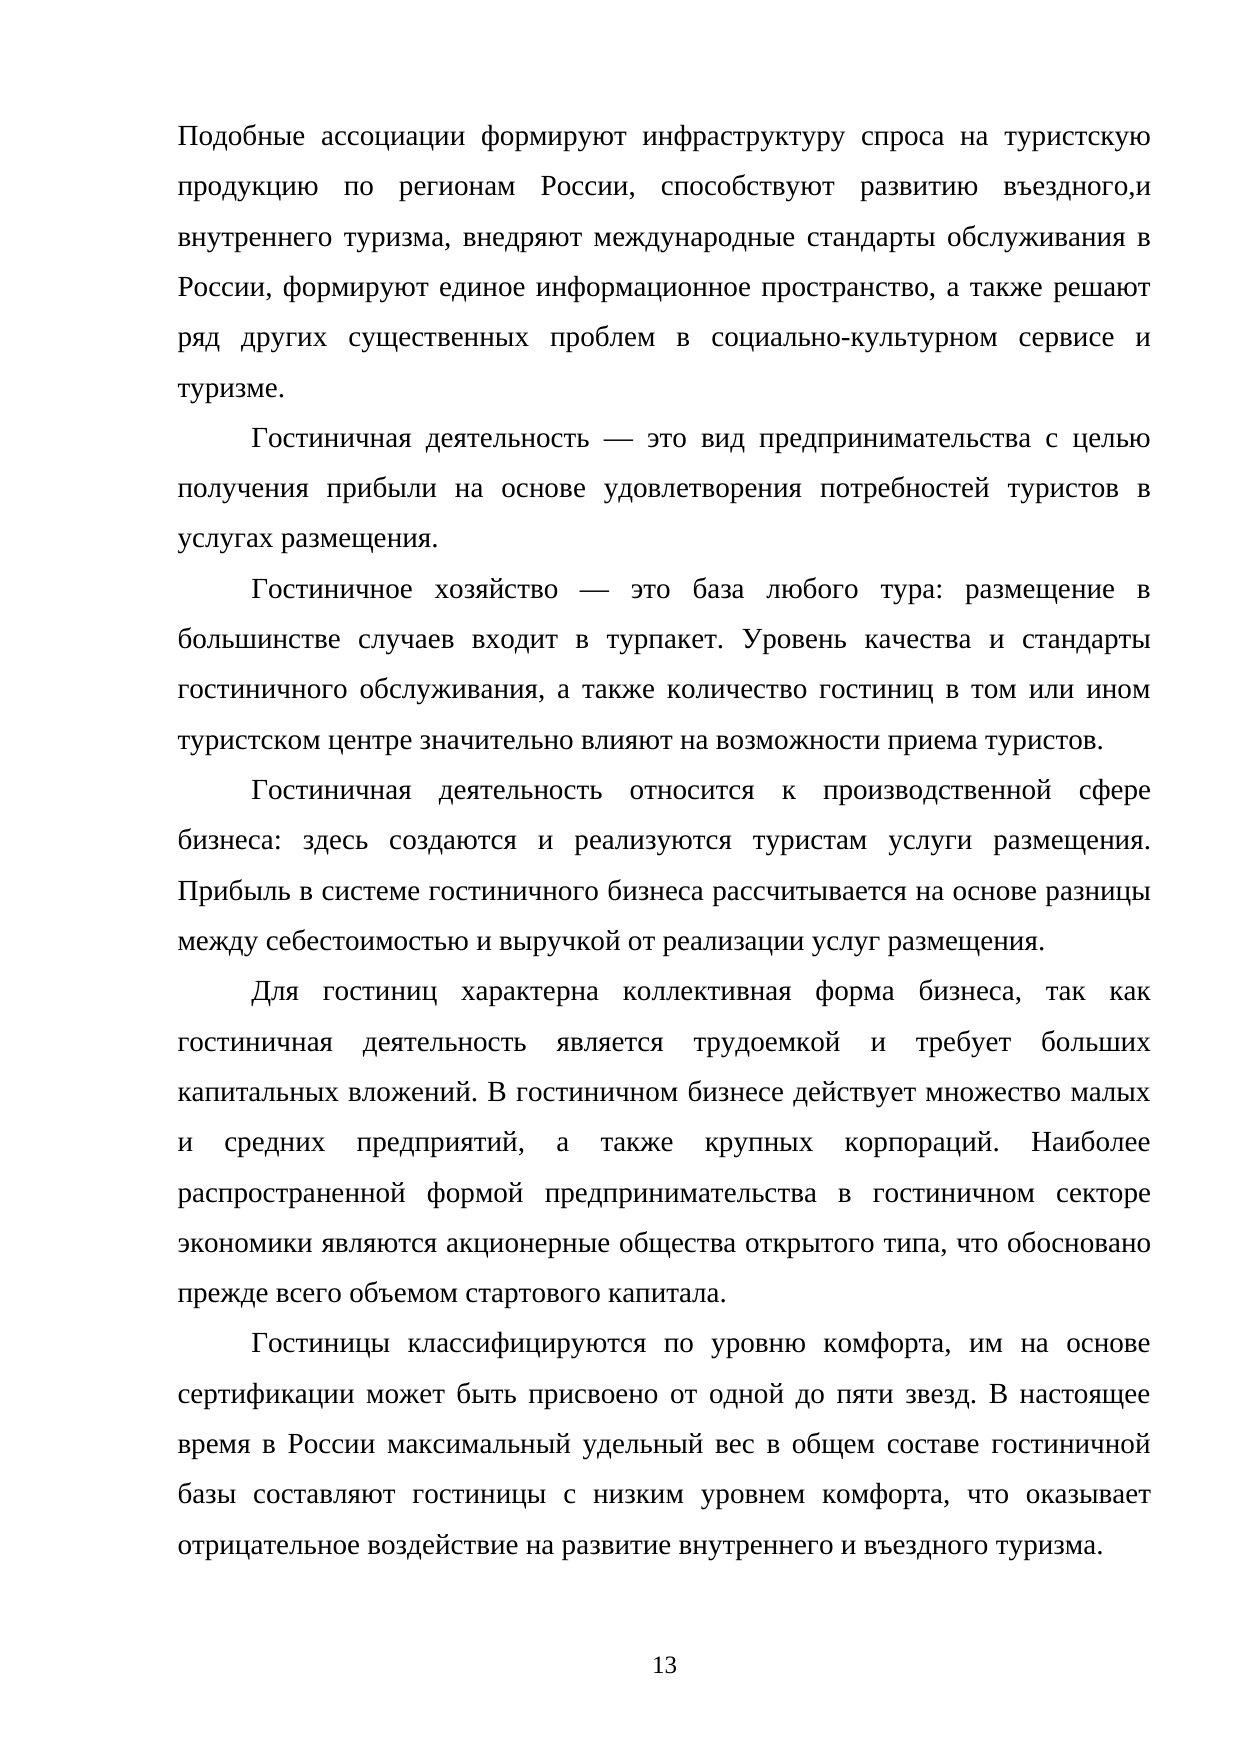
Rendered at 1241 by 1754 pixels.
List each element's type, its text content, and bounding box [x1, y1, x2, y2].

text Гостиничная деятельность относится к производственной сфере бизнеса: здесь создаются и реализуются туристам услуги размещения. Прибыль в системе гостиничного бизнеса рассчитывается на основе разницы между себестоимостью и выручкой от реализации услуг размещения. [177, 772, 1152, 957]
text Гостиницы классифицируются по уровню комфорта, им на основе сертификации может быть присвоено от одной до пяти звезд. В настоящее время в России максимальный удельный вес в общем составе гостиничной базы составляют гостиницы с низким уровнем комфорта, что оказывает отрицательное воздействие на развитие внутреннего и въездного туризма. [177, 1326, 1152, 1560]
text Для гостиниц характерна коллективная форма бизнеса, так как гостиничная деятельность является трудоемкой и требует больших капитальных вложений. В гостиничном бизнесе действует множество малых и средних предприятий, а также крупных корпораций. Наиболее распространенной формой предпринимательства в гостиничном секторе экономики являются акционерные общества открытого типа, что обосновано прежде всего объемом стартового капитала. [177, 973, 1152, 1309]
text Гостиничное хозяйство — это база любого тура: размещение в большинстве случаев входит в турпакет. Уровень качества и стандарты гостиничного обслуживания, а также количество гостиниц в том или ином туристском центре значительно влияют на возможности приема туристов. [177, 571, 1152, 755]
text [177, 118, 1152, 403]
text Гостиничная деятельность — это вид предпринимательства с целью получения прибыли на основе удовлетворения потребностей туристов в услугах размещения. [177, 420, 1152, 554]
